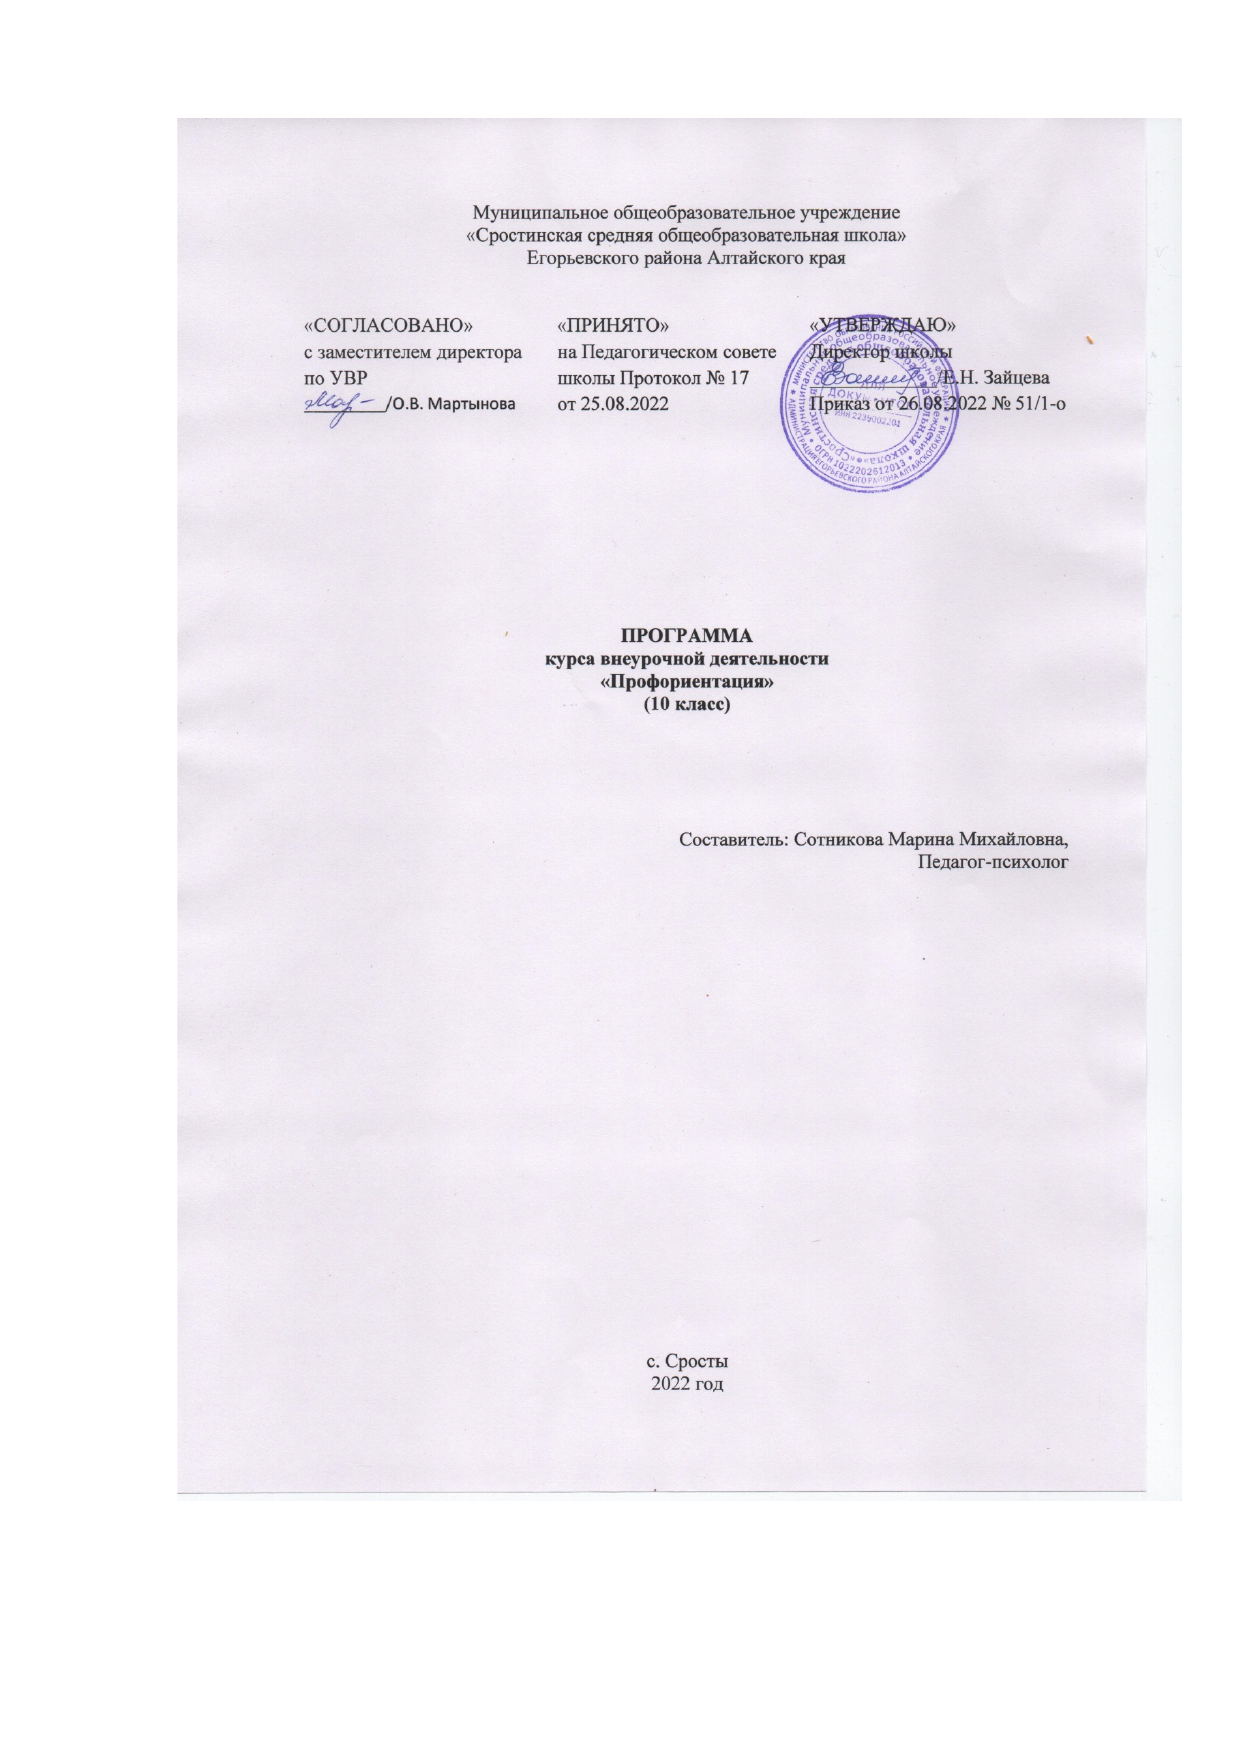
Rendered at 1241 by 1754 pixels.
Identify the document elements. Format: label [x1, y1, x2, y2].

picture [177, 118, 1182, 1501]
